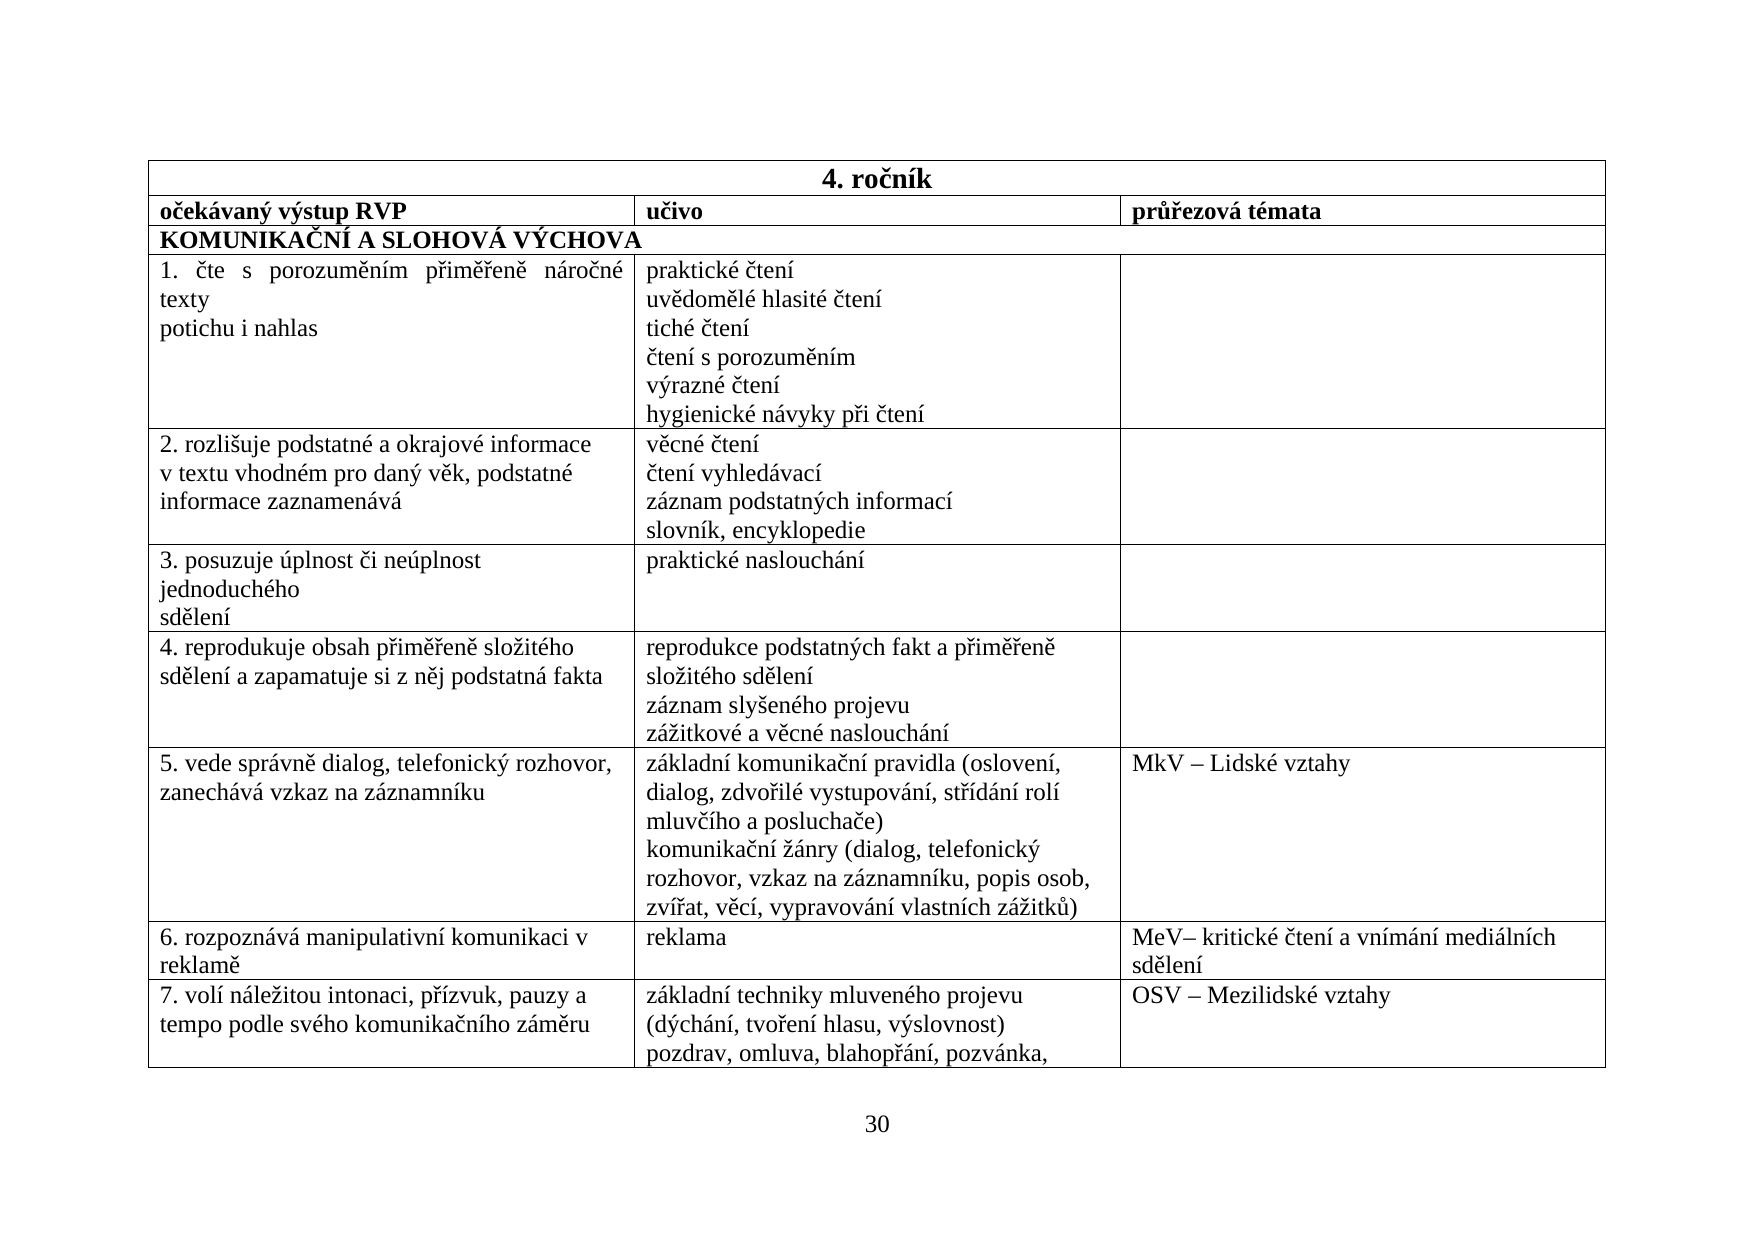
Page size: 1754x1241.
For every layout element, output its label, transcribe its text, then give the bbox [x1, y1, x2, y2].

table_cell [1121, 255, 1605, 428]
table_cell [635, 980, 1120, 1067]
table_cell očekávaný výstup RVP [149, 196, 634, 224]
table_cell učivo [635, 196, 1120, 224]
table_cell 3. posuzuje úplnost či neúplnost jednoduchého sdělení [149, 545, 634, 631]
table_cell [1121, 429, 1605, 544]
table_cell MeV– kritické čtení a vnímání mediálních sdělení [1121, 922, 1605, 979]
table_cell praktické naslouchání [635, 545, 1120, 631]
table_cell 4. reprodukuje obsah přiměřeně složitého sdělení a zapamatuje si z něj podstatná fakta [149, 632, 634, 747]
table_cell [1121, 632, 1605, 747]
table_cell reklama [635, 922, 1120, 979]
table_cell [149, 980, 634, 1067]
table_cell MkV – Lidské vztahy [1121, 748, 1605, 921]
table_cell 1. čte s porozuměním přiměřeně náročné texty potichu i nahlas [149, 255, 634, 428]
table_cell 5. vede správně dialog, telefonický rozhovor, zanechává vzkaz na záznamníku [149, 748, 634, 921]
table_cell [1121, 545, 1605, 631]
table_cell praktické čtení uvědomělé hlasité čtení tiché čtení čtení s porozuměním výrazné čtení hygienické návyky při čtení [635, 255, 1120, 428]
table_cell 6. rozpoznává manipulativní komunikaci v reklamě [149, 922, 634, 979]
table_cell věcné čtení čtení vyhledávací záznam podstatných informací slovník, encyklopedie [635, 429, 1120, 544]
table_cell 2. rozlišuje podstatné a okrajové informace v textu vhodném pro daný věk, podstatné informace zaznamenává [149, 429, 634, 544]
table_cell reprodukce podstatných fakt a přiměřeně složitého sdělení záznam slyšeného projevu zážitkové a věcné naslouchání [635, 632, 1120, 747]
table_cell základní komunikační pravidla (oslovení, dialog, zdvořilé vystupování, střídání rolí mluvčího a posluchače) komunikační žánry (dialog, telefonický rozhovor, vzkaz na záznamníku, popis osob, zvířat, věcí, vypravování vlastních zážitků) [635, 748, 1120, 921]
table_cell KOMUNIKAČNÍ A SLOHOVÁ VÝCHOVA [149, 226, 1605, 254]
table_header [149, 161, 1605, 195]
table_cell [1121, 980, 1605, 1067]
table_cell průřezová témata [1121, 196, 1605, 224]
